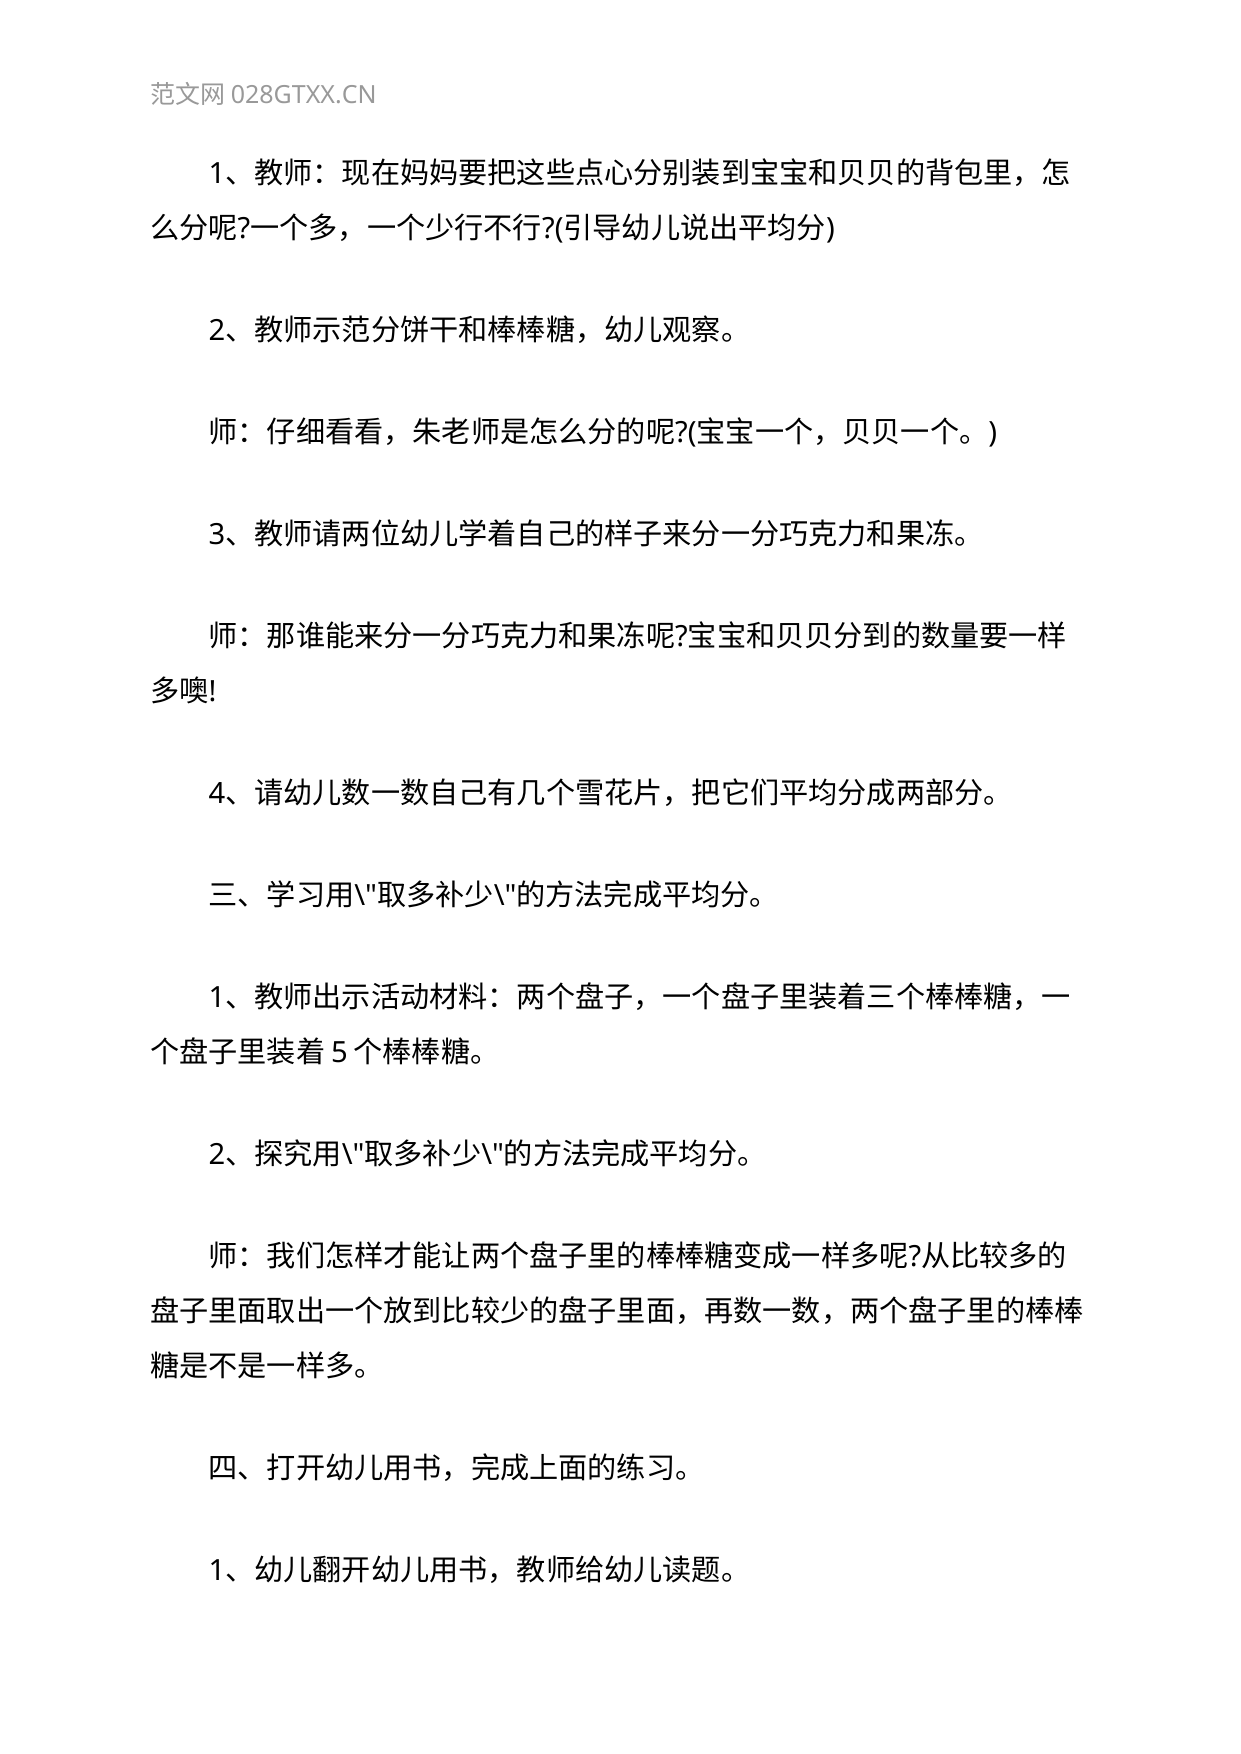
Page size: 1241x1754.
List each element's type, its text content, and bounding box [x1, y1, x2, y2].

text 2、探究用\"取多补少\"的方法完成平均分。 [150, 1131, 1090, 1173]
text 四、打开幼儿用书，完成上面的练习。 [150, 1444, 1090, 1487]
text 师：我们怎样才能让两个盘子里的棒棒糖变成一样多呢?从比较多的盘子里面取出一个放到比较少的盘子里面，再数一数，两个盘子里的棒棒糖是不是一样多。 [150, 1233, 1090, 1385]
text 1、教师：现在妈妈要把这些点心分别装到宝宝和贝贝的背包里，怎么分呢?一个多，一个少行不行?(引导幼儿说出平均分) [150, 150, 1090, 247]
text 3、教师请两位幼儿学着自己的样子来分一分巧克力和果冻。 [150, 511, 1090, 553]
text 4、请幼儿数一数自己有几个雪花片，把它们平均分成两部分。 [150, 770, 1090, 812]
text 三、学习用\"取多补少\"的方法完成平均分。 [150, 872, 1090, 914]
text 师：仔细看看，朱老师是怎么分的呢?(宝宝一个，贝贝一个。) [150, 409, 1090, 451]
text 师：那谁能来分一分巧克力和果冻呢?宝宝和贝贝分到的数量要一样多噢! [150, 613, 1090, 710]
text 1、教师出示活动材料：两个盘子，一个盘子里装着三个棒棒糖，一个盘子里装着5个棒棒糖。 [150, 974, 1090, 1071]
text 2、教师示范分饼干和棒棒糖，幼儿观察。 [150, 307, 1090, 349]
text 1、幼儿翻开幼儿用书，教师给幼儿读题。 [150, 1546, 1090, 1589]
